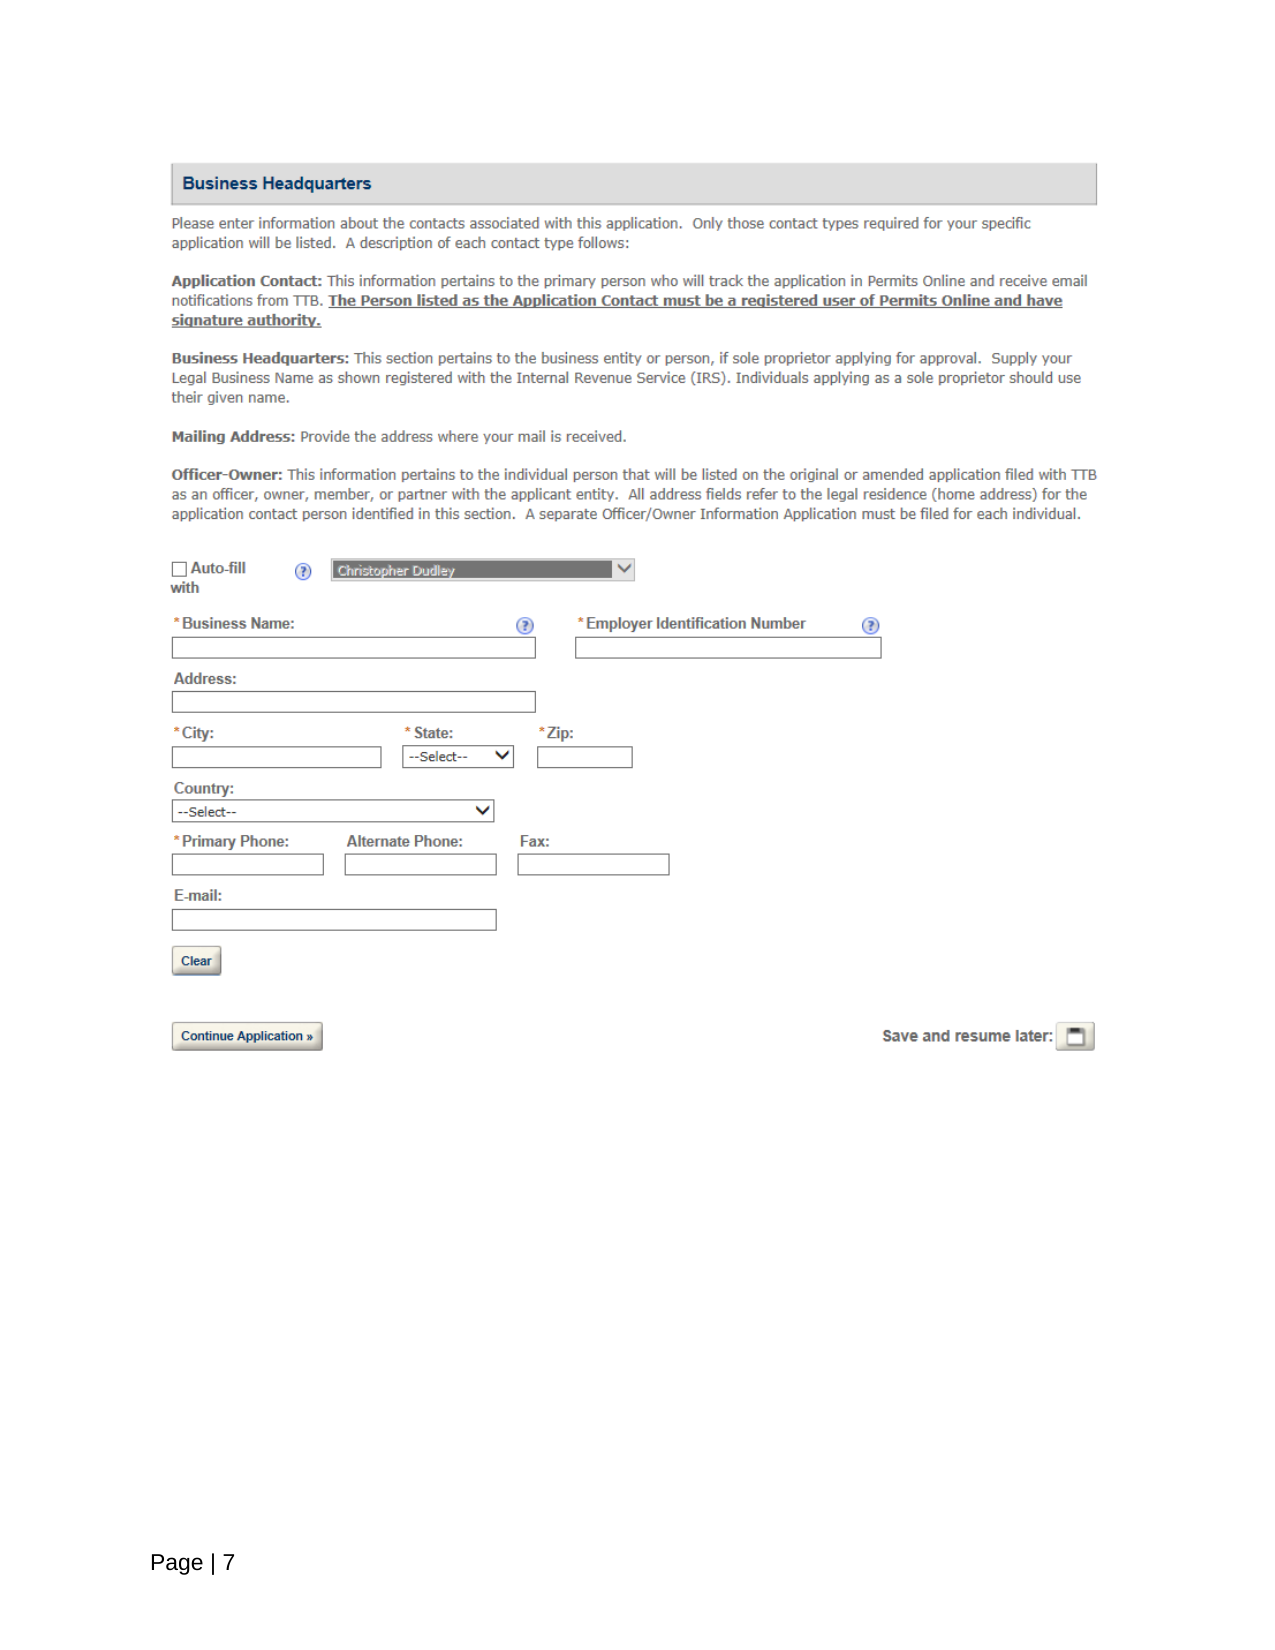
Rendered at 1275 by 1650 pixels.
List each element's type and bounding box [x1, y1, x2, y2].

picture [150, 150, 1125, 1075]
